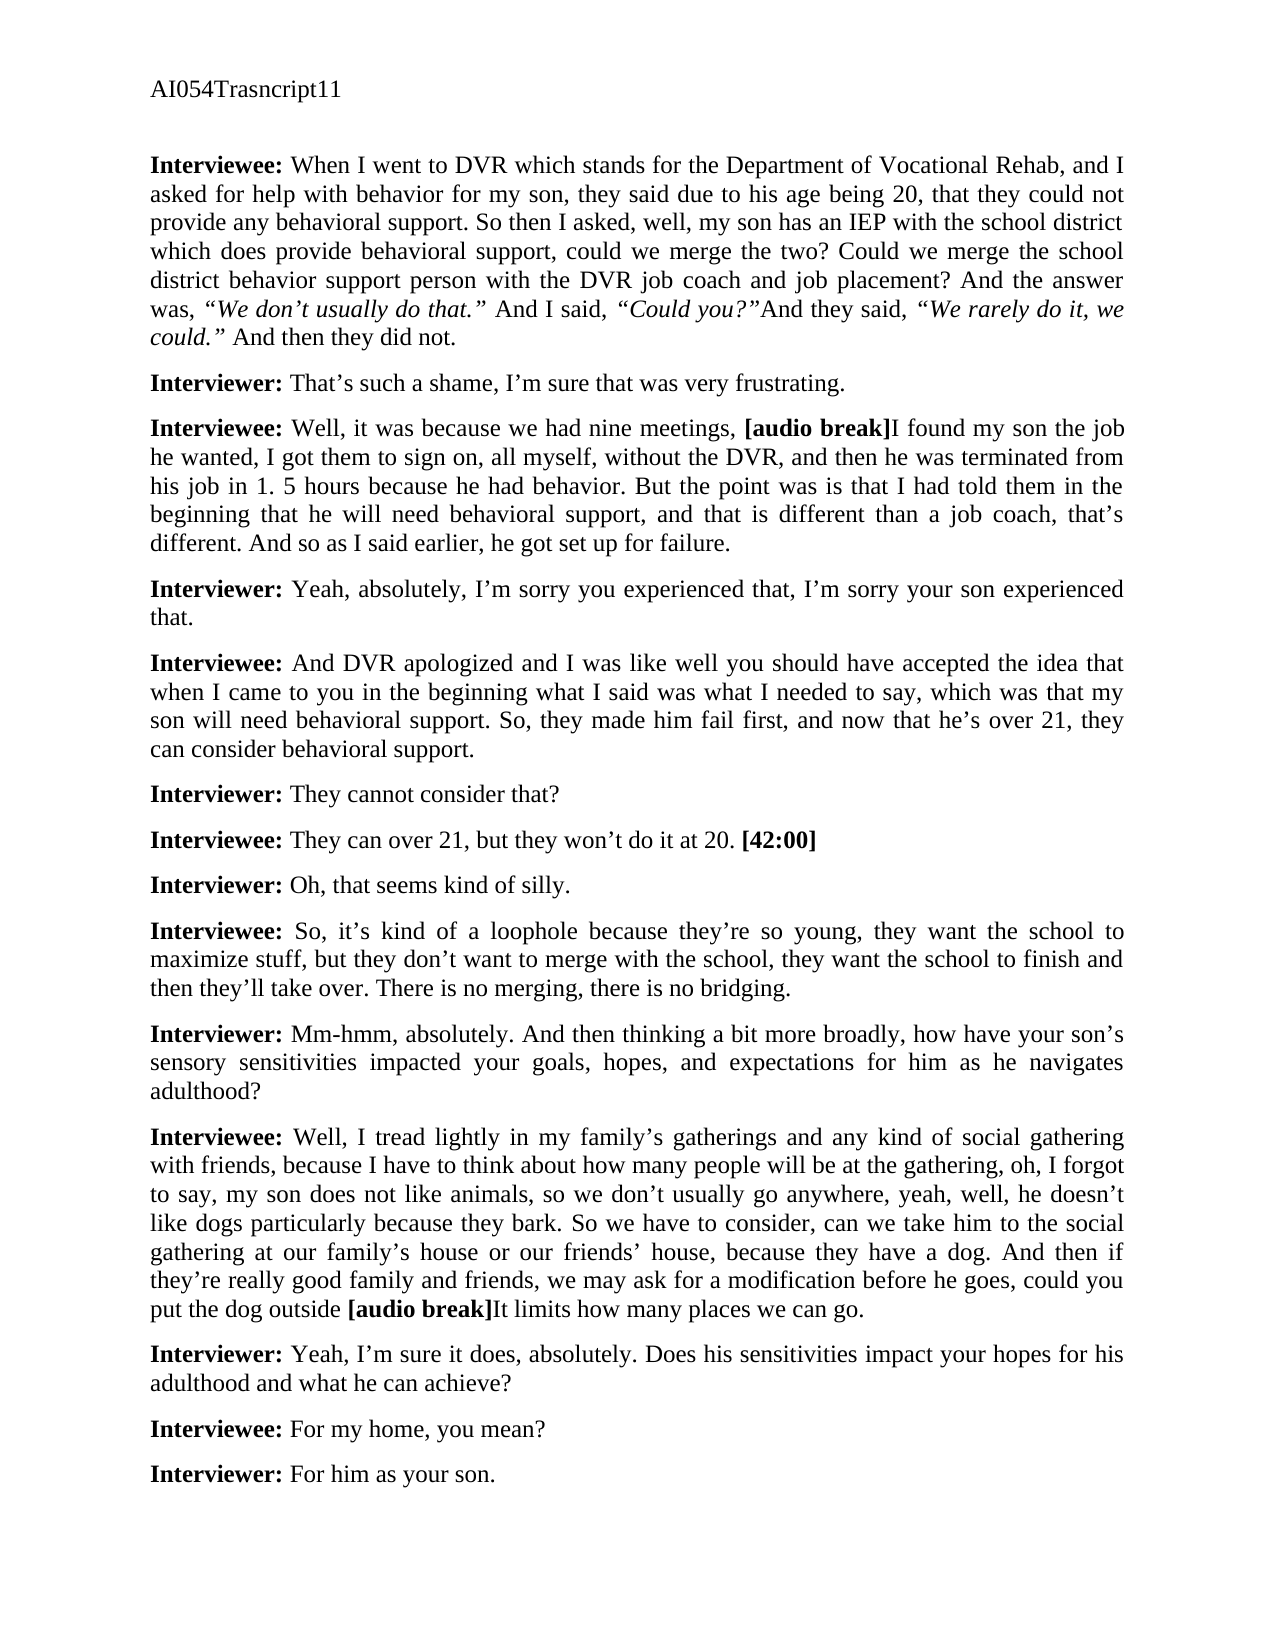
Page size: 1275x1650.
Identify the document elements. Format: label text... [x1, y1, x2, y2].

text Interviewee: They can over 21, but they won’t do it at 20. [42:00] [150, 825, 1125, 854]
text Interviewer: Oh, that seems kind of silly. [150, 870, 1125, 899]
text Interviewee: And DVR apologized and I was like well you should have accepted the idea that when I came to you in the beginning what I said was what I needed to say, which was that my son will need behavioral support. So, they made him fail first, and now that he’s over 21, they can consider behavioral support. [150, 648, 1125, 763]
text Interviewer: Yeah, absolutely, I’m sorry you experienced that, I’m sorry your son experienced that. [150, 574, 1125, 631]
text Interviewer: For him as your son. [150, 1459, 1125, 1488]
text Interviewer: Yeah, I’m sure it does, absolutely. Does his sensitivities impact your hopes for his adulthood and what he can achieve? [150, 1339, 1125, 1397]
text Interviewee: So, it’s kind of a loophole because they’re so young, they want the school to maximize stuff, but they don’t want to merge with the school, they want the school to finish and then they’ll take over. There is no merging, there is no bridging. [150, 916, 1125, 1002]
text Interviewer: That’s such a shame, I’m sure that was very frustrating. [150, 368, 1125, 397]
text Interviewee: For my home, you mean? [150, 1414, 1125, 1442]
text Interviewee: Well, it was because we had nine meetings, [audio break]I found my son the job he wanted, I got them to sign on, all myself, without the DVR, and then he was terminated from his job in 1. 5 hours because he had behavior. But the point was is that I had told them in the beginning that he will need behavioral support, and that is different than a job coach, that’s different. And so as I said earlier, he got set up for failure. [150, 413, 1125, 557]
text Interviewer: They cannot consider that? [150, 779, 1125, 808]
text Interviewer: Mm-hmm, absolutely. And then thinking a bit more broadly, how have your son’s sensory sensitivities impacted your goals, hopes, and expectations for him as he navigates adulthood? [150, 1019, 1125, 1105]
text Interviewee: When I went to DVR which stands for the Department of Vocational Rehab, and I asked for help with behavior for my son, they said due to his age being 20, that they could not provide any behavioral support. So then I asked, well, my son has an IEP with the school district which does provide behavioral support, could we merge the two? Could we merge the school district behavior support person with the DVR job coach and job placement? And the answer was, “We don’t usually do that.” And I said, “Could you?”And they said, “We rarely do it, we could.” And then they did not. [150, 150, 1125, 351]
text Interviewee: Well, I tread lightly in my family’s gatherings and any kind of social gathering with friends, because I have to think about how many people will be at the gathering, oh, I forgot to say, my son does not like animals, so we don’t usually go anywhere, yeah, well, he doesn’t like dogs particularly because they bark. So we have to consider, can we take him to the social gathering at our family’s house or our friends’ house, because they have a dog. And then if they’re really good family and friends, we may ask for a modification before he goes, could you put the dog outside [audio break]It limits how many places we can go. [150, 1122, 1125, 1323]
